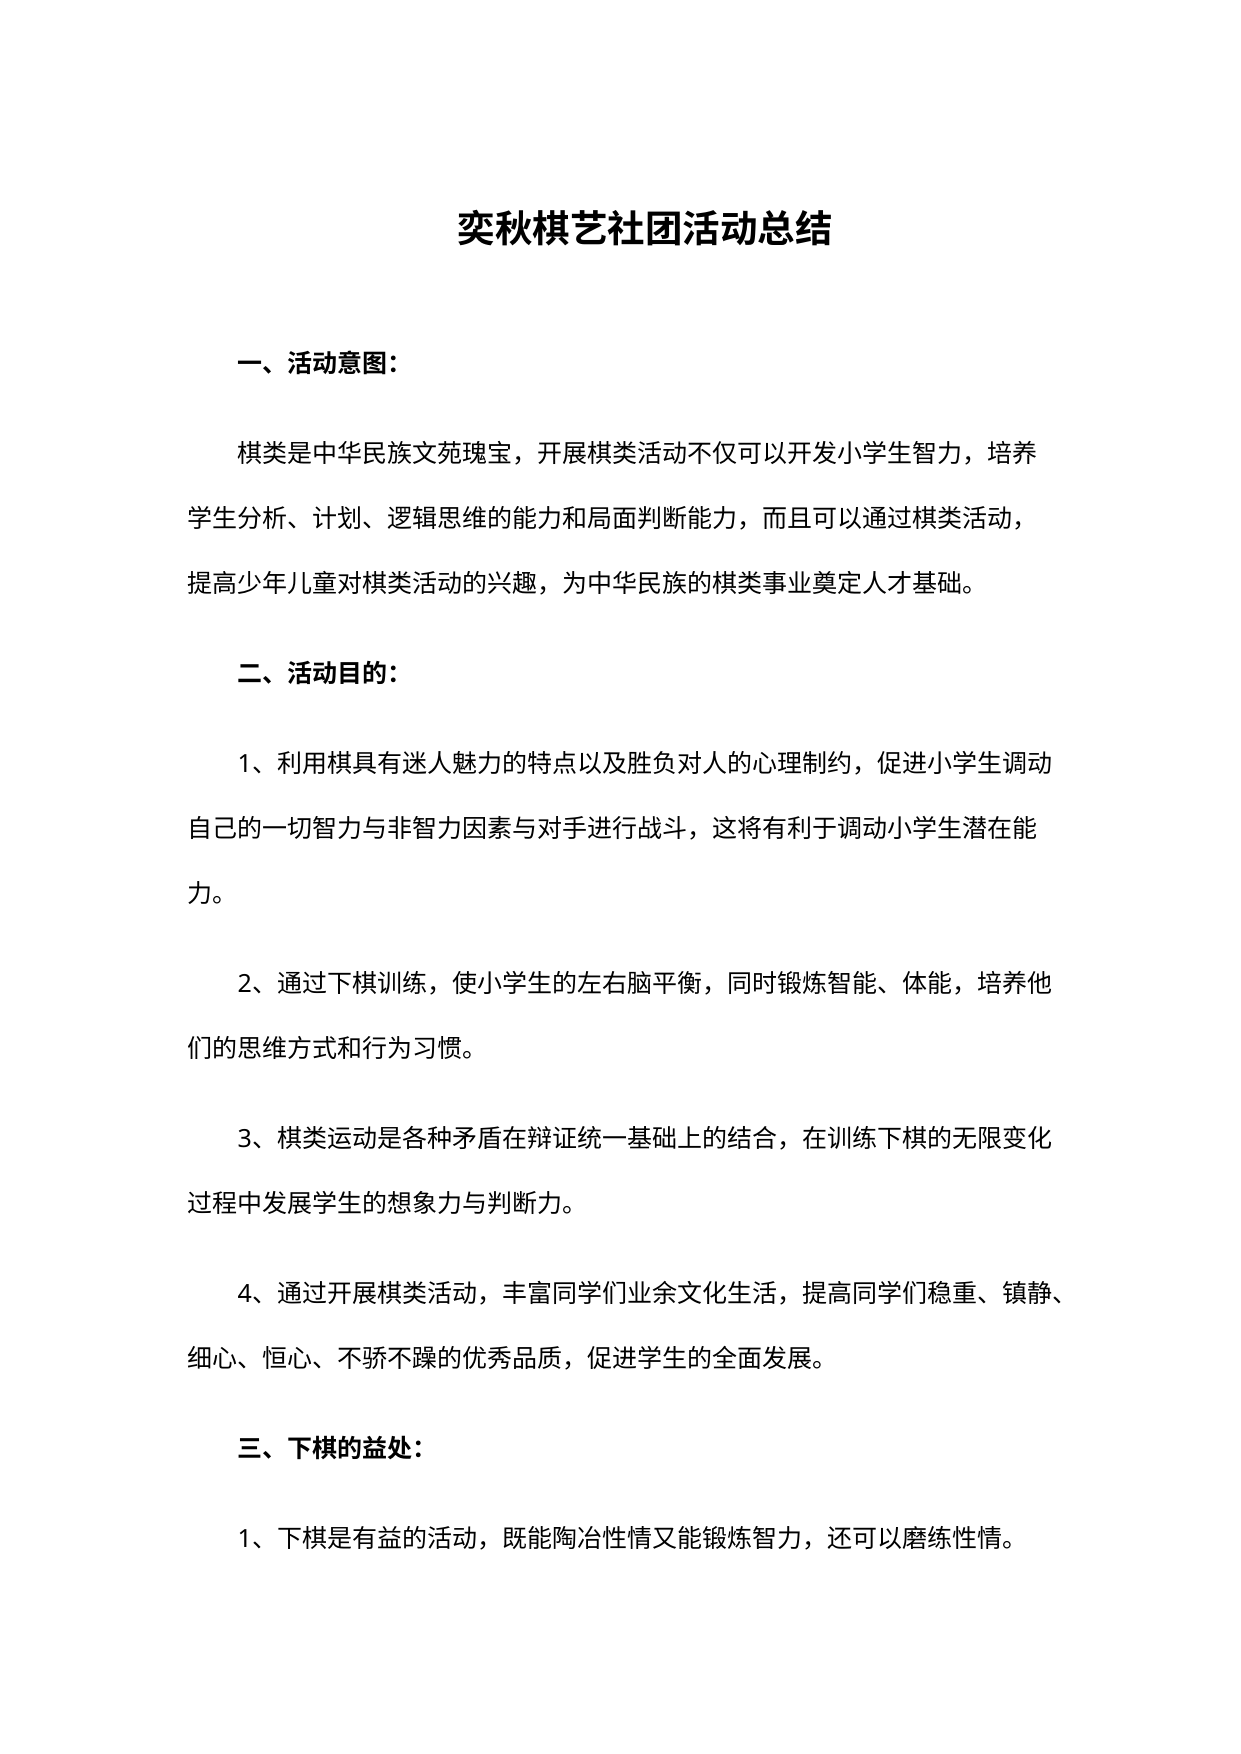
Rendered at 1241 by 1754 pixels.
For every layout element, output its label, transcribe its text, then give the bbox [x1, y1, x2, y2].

text 1、下棋是有益的活动，既能陶冶性情又能锻炼智力，还可以磨练性情。 [187, 1504, 1053, 1569]
text 三、下棋的益处： [187, 1414, 1053, 1479]
text 二、活动目的： [187, 639, 1053, 704]
text 4、通过开展棋类活动，丰富同学们业余文化生活，提高同学们稳重、镇静、细心、恒心、不骄不躁的优秀品质，促进学生的全面发展。 [187, 1259, 1053, 1389]
text 1、利用棋具有迷人魅力的特点以及胜负对人的心理制约，促进小学生调动自己的一切智力与非智力因素与对手进行战斗，这将有利于调动小学生潜在能力。 [187, 729, 1053, 924]
text 3、棋类运动是各种矛盾在辩证统一基础上的结合，在训练下棋的无限变化过程中发展学生的想象力与判断力。 [187, 1104, 1053, 1234]
subtitle 奕秋棋艺社团活动总结 [187, 193, 1053, 258]
text 一、活动意图： [187, 329, 1053, 394]
text 2、通过下棋训练，使小学生的左右脑平衡，同时锻炼智能、体能，培养他们的思维方式和行为习惯。 [187, 949, 1053, 1079]
text 棋类是中华民族文苑瑰宝，开展棋类活动不仅可以开发小学生智力，培养学生分析、计划、逻辑思维的能力和局面判断能力，而且可以通过棋类活动，提高少年儿童对棋类活动的兴趣，为中华民族的棋类事业奠定人才基础。 [187, 419, 1053, 614]
